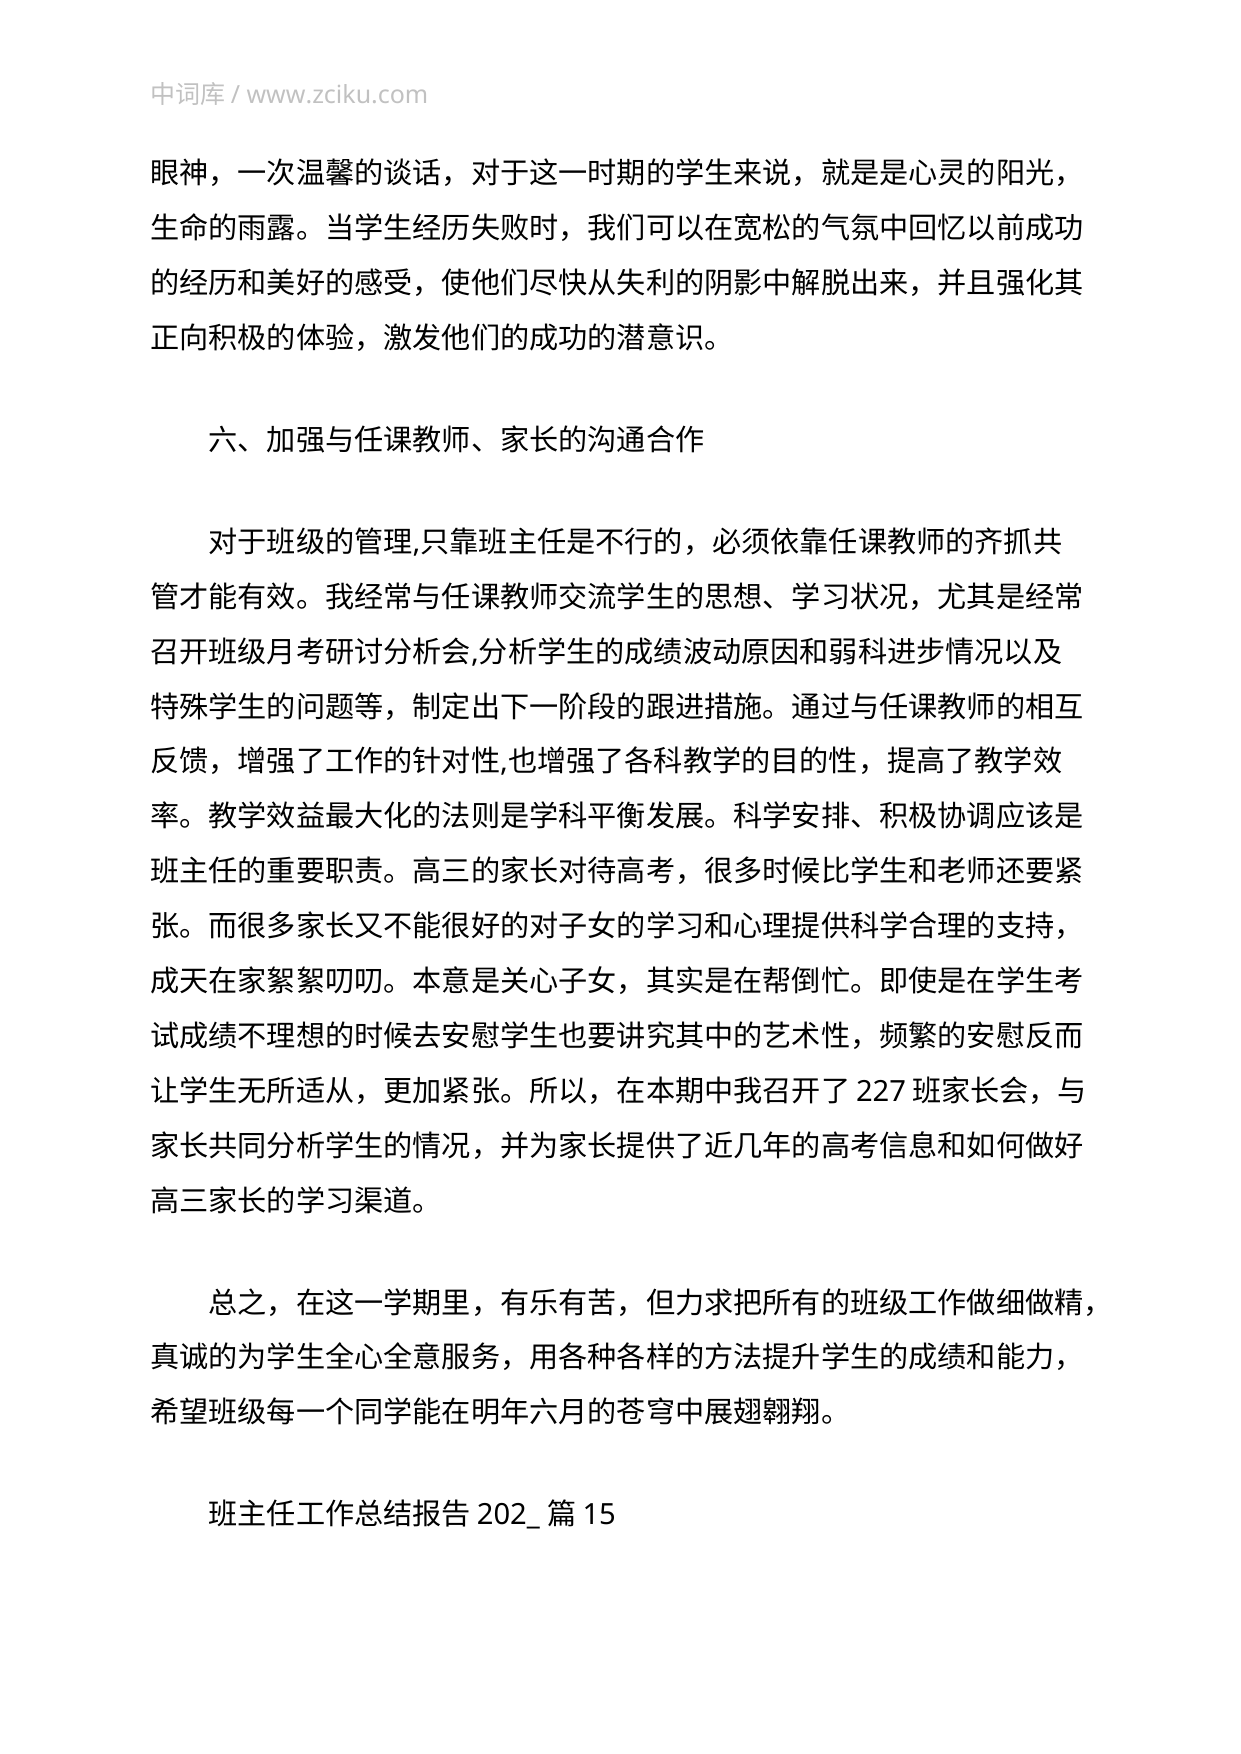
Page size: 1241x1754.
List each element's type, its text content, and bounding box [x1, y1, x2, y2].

text 总之，在这一学期里，有乐有苦，但力求把所有的班级工作做细做精，真诚的为学生全心全意服务，用各种各样的方法提升学生的成绩和能力，希望班级每一个同学能在明年六月的苍穹中展翅翱翔。 [150, 1279, 1090, 1431]
text 班主任工作总结报告202_ 篇15 [150, 1491, 1090, 1533]
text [150, 150, 1090, 357]
text 六、加强与任课教师、家长的沟通合作 [150, 416, 1090, 459]
text 对于班级的管理,只靠班主任是不行的，必须依靠任课教师的齐抓共管才能有效。我经常与任课教师交流学生的思想、学习状况，尤其是经常召开班级月考研讨分析会,分析学生的成绩波动原因和弱科进步情况以及特殊学生的问题等，制定出下一阶段的跟进措施。通过与任课教师的相互反馈，增强了工作的针对性,也增强了各科教学的目的性，提高了教学效率。教学效益最大化的法则是学科平衡发展。科学安排、积极协调应该是班主任的重要职责。高三的家长对待高考，很多时候比学生和老师还要紧张。而很多家长又不能很好的对子女的学习和心理提供科学合理的支持，成天在家絮絮叨叨。本意是关心子女，其实是在帮倒忙。即使是在学生考试成绩不理想的时候去安慰学生也要讲究其中的艺术性，频繁的安慰反而让学生无所适从，更加紧张。所以，在本期中我召开了227班家长会，与家长共同分析学生的情况，并为家长提供了近几年的高考信息和如何做好高三家长的学习渠道。 [150, 518, 1090, 1220]
